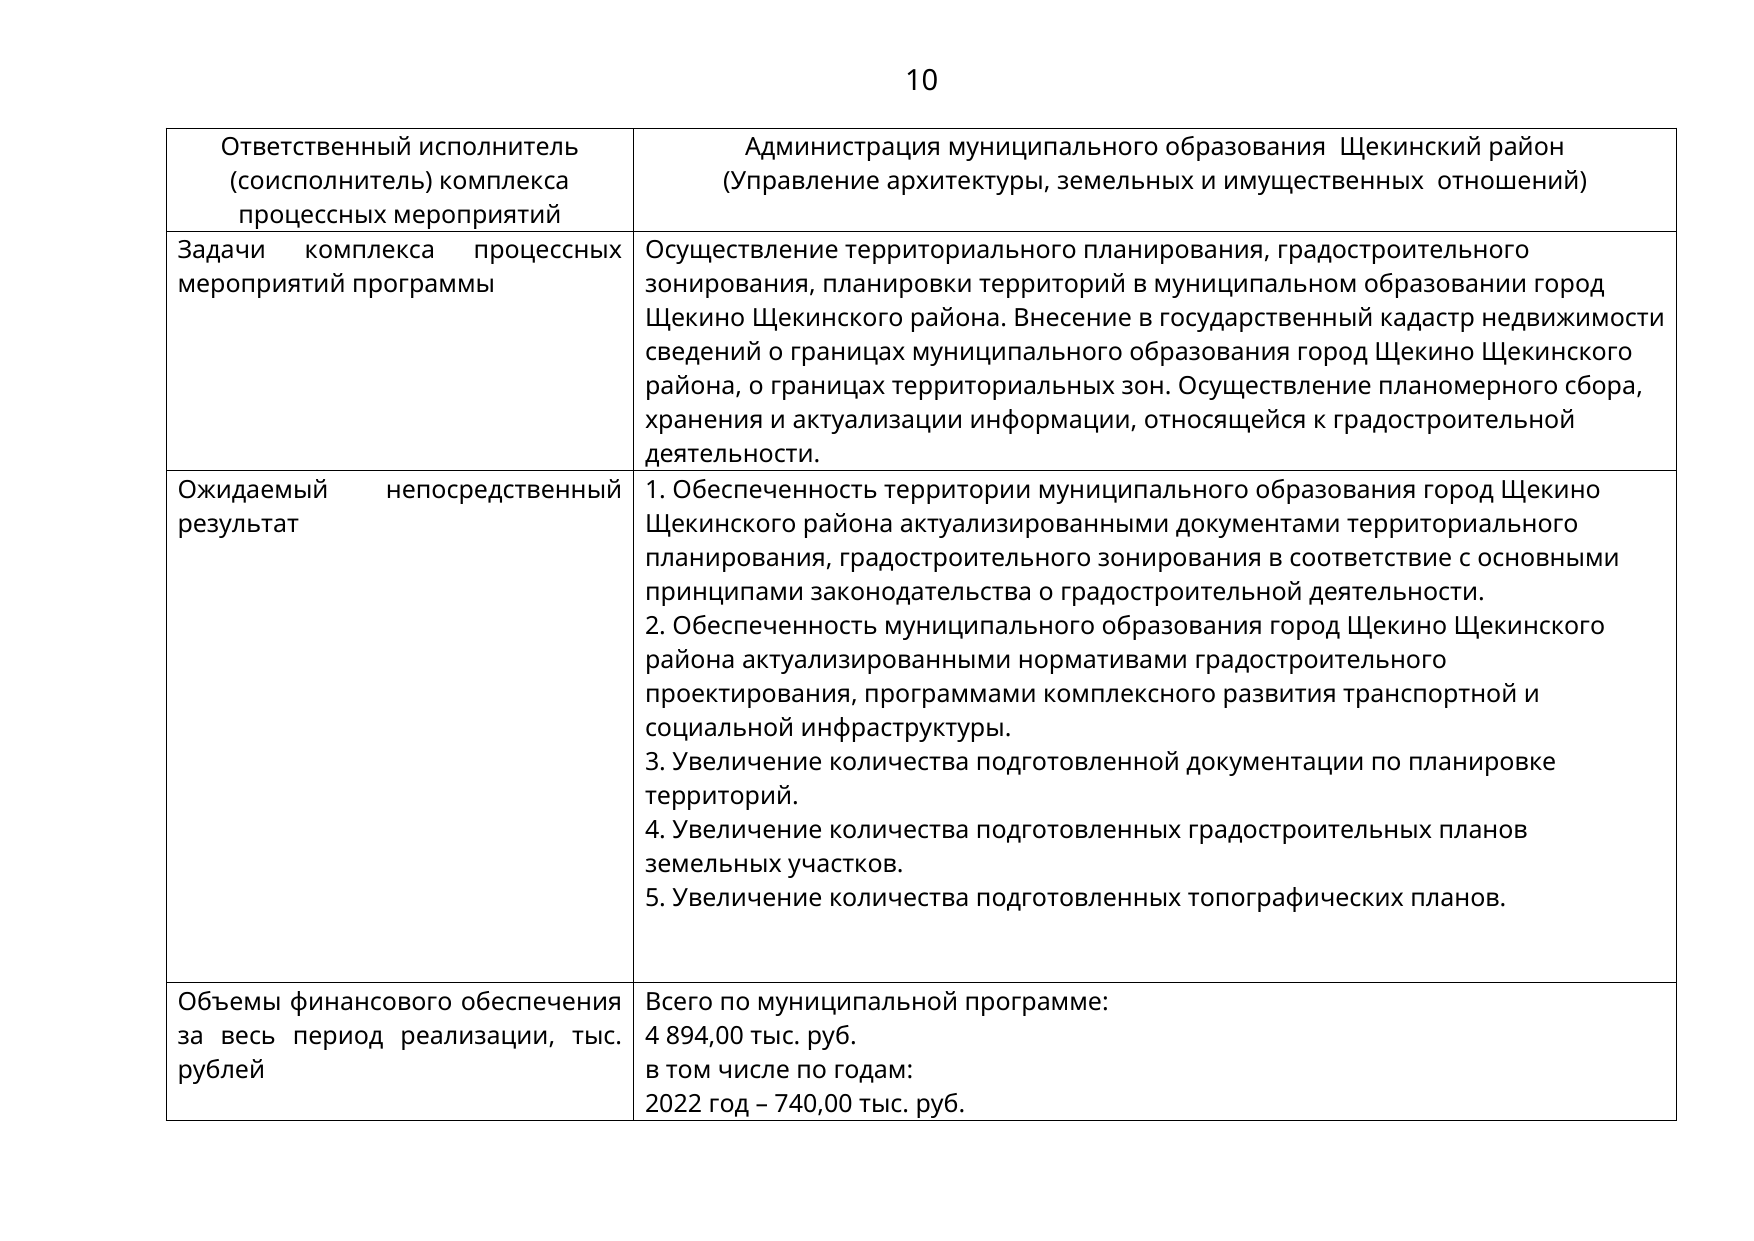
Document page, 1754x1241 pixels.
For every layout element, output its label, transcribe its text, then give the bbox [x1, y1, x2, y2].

table_cell Осуществление территориального планирования, градостроительного зонирования, планировки территорий в муниципальном образовании город Щекино Щекинского района. Внесение в государственный кадастр недвижимости сведений о границах муниципального образования город Щекино Щекинского района, о границах территориальных зон. Осуществление планомерного сбора, хранения и актуализации информации, относящейся к градостроительной деятельности. [634, 232, 1676, 470]
table_cell Ожидаемый непосредственный результат [167, 471, 633, 982]
table_cell Задачи комплекса процессных мероприятий программы [167, 232, 633, 470]
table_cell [167, 983, 633, 1119]
table_header Администрация муниципального образования Щекинский район (Управление архитектуры, земельных и имущественных отношений) [634, 129, 1676, 231]
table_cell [634, 983, 1676, 1119]
table_cell 1. Обеспеченность территории муниципального образования город Щекино Щекинского района актуализированными документами территориального планирования, градостроительного зонирования в соответствие с основными принципами законодательства о градостроительной деятельности. 2. Обеспеченность муниципального образования город Щекино Щекинского района актуализированными нормативами градостроительного проектирования, программами комплексного развития транспортной и социальной инфраструктуры. 3. Увеличение количества подготовленной документации по планировке территорий. 4. Увеличение количества подготовленных градостроительных планов земельных участков. 5. Увеличение количества подготовленных топографических планов. [634, 471, 1676, 982]
table_header Ответственный исполнитель (соисполнитель) комплекса процессных мероприятий [167, 129, 633, 231]
